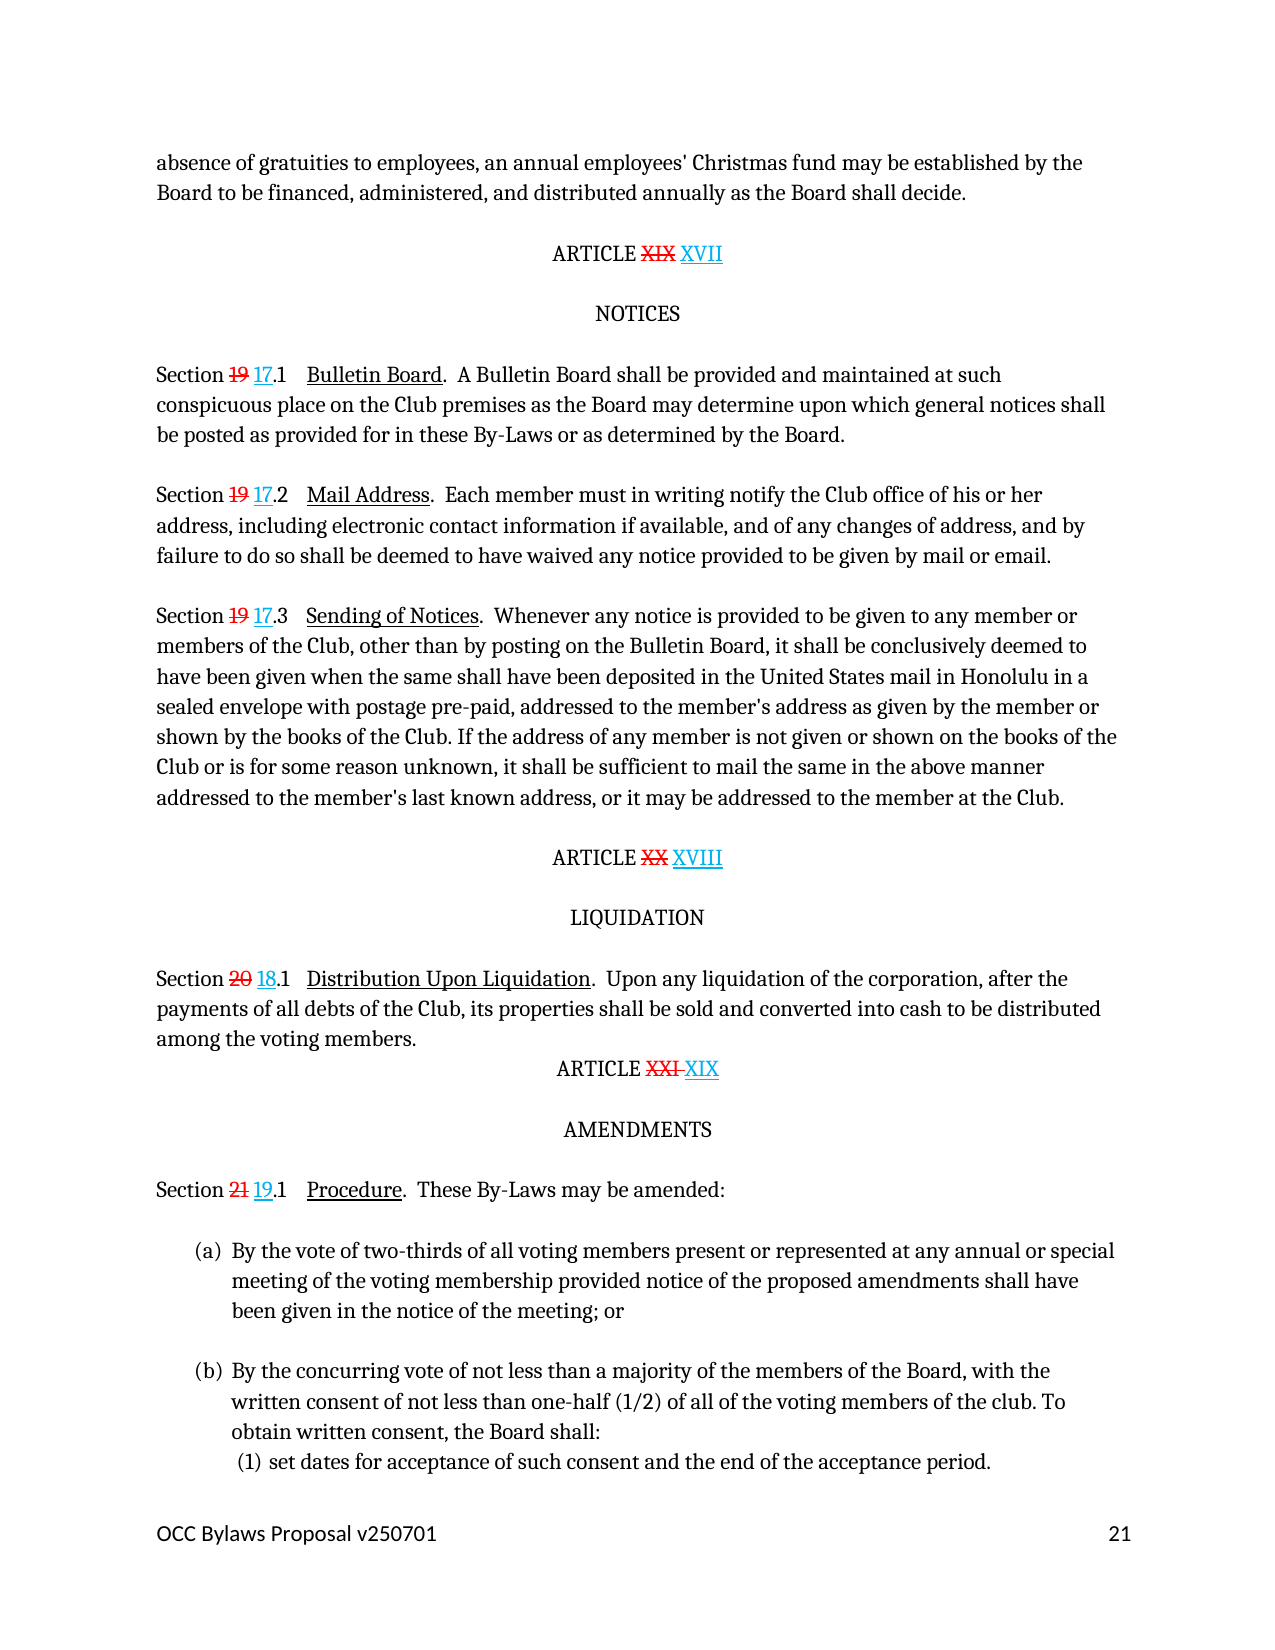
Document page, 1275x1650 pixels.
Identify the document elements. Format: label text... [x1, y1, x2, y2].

text NOTICES [156, 301, 1118, 327]
text AMENDMENTS [156, 1117, 1118, 1143]
text Section 19 17.1 Bulletin Board. A Bulletin Board shall be provided and maintained at such conspicuous place on the Club premises as the Board may determine upon which general notices shall be posted as provided for in these By-Laws or as determined by the Board. [156, 361, 1118, 448]
text (a) By the vote of two-thirds of all voting members present or represented at any annual or special meeting of the voting membership provided notice of the proposed amendments shall have been given in the notice of the meeting; or [194, 1237, 1118, 1324]
text Section 21 19.1 Procedure. These By-Laws may be amended: [156, 1177, 1118, 1203]
text (b) By the concurring vote of not less than a majority of the members of the Board, with the written consent of not less than one-half (1/2) of all of the voting members of the club. To obtain written consent, the Board shall: [194, 1358, 1118, 1445]
text Section 20 18.1 Distribution Upon Liquidation. Upon any liquidation of the corporation, after the payments of all debts of the Club, its properties shall be sold and converted into cash to be distributed among the voting members. [156, 966, 1118, 1052]
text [156, 150, 1118, 207]
text ARTICLE XXI XIX [156, 1056, 1118, 1083]
text Section 19 17.2 Mail Address. Each member must in writing notify the Club office of his or her address, including electronic contact information if available, and of any changes of address, and by failure to do so shall be deemed to have waived any notice provided to be given by mail or email. [156, 482, 1118, 569]
text ARTICLE XIX XVII [156, 241, 1118, 267]
text (1) set dates for acceptance of such consent and the end of the acceptance period. [231, 1449, 1118, 1475]
text Section 19 17.3 Sending of Notices. Whenever any notice is provided to be given to any member or members of the Club, other than by posting on the Bulletin Board, it shall be conclusively deemed to have been given when the same shall have been deposited in the United States mail in Honolulu in a sealed envelope with postage pre-paid, addressed to the member's address as given by the member or shown by the books of the Club. If the address of any member is not given or shown on the books of the Club or is for some reason unknown, it shall be sufficient to mail the same in the above manner addressed to the member's last known address, or it may be addressed to the member at the Club. [156, 603, 1118, 811]
text LIQUIDATION [156, 905, 1118, 932]
text ARTICLE XX XVIII [156, 845, 1118, 871]
